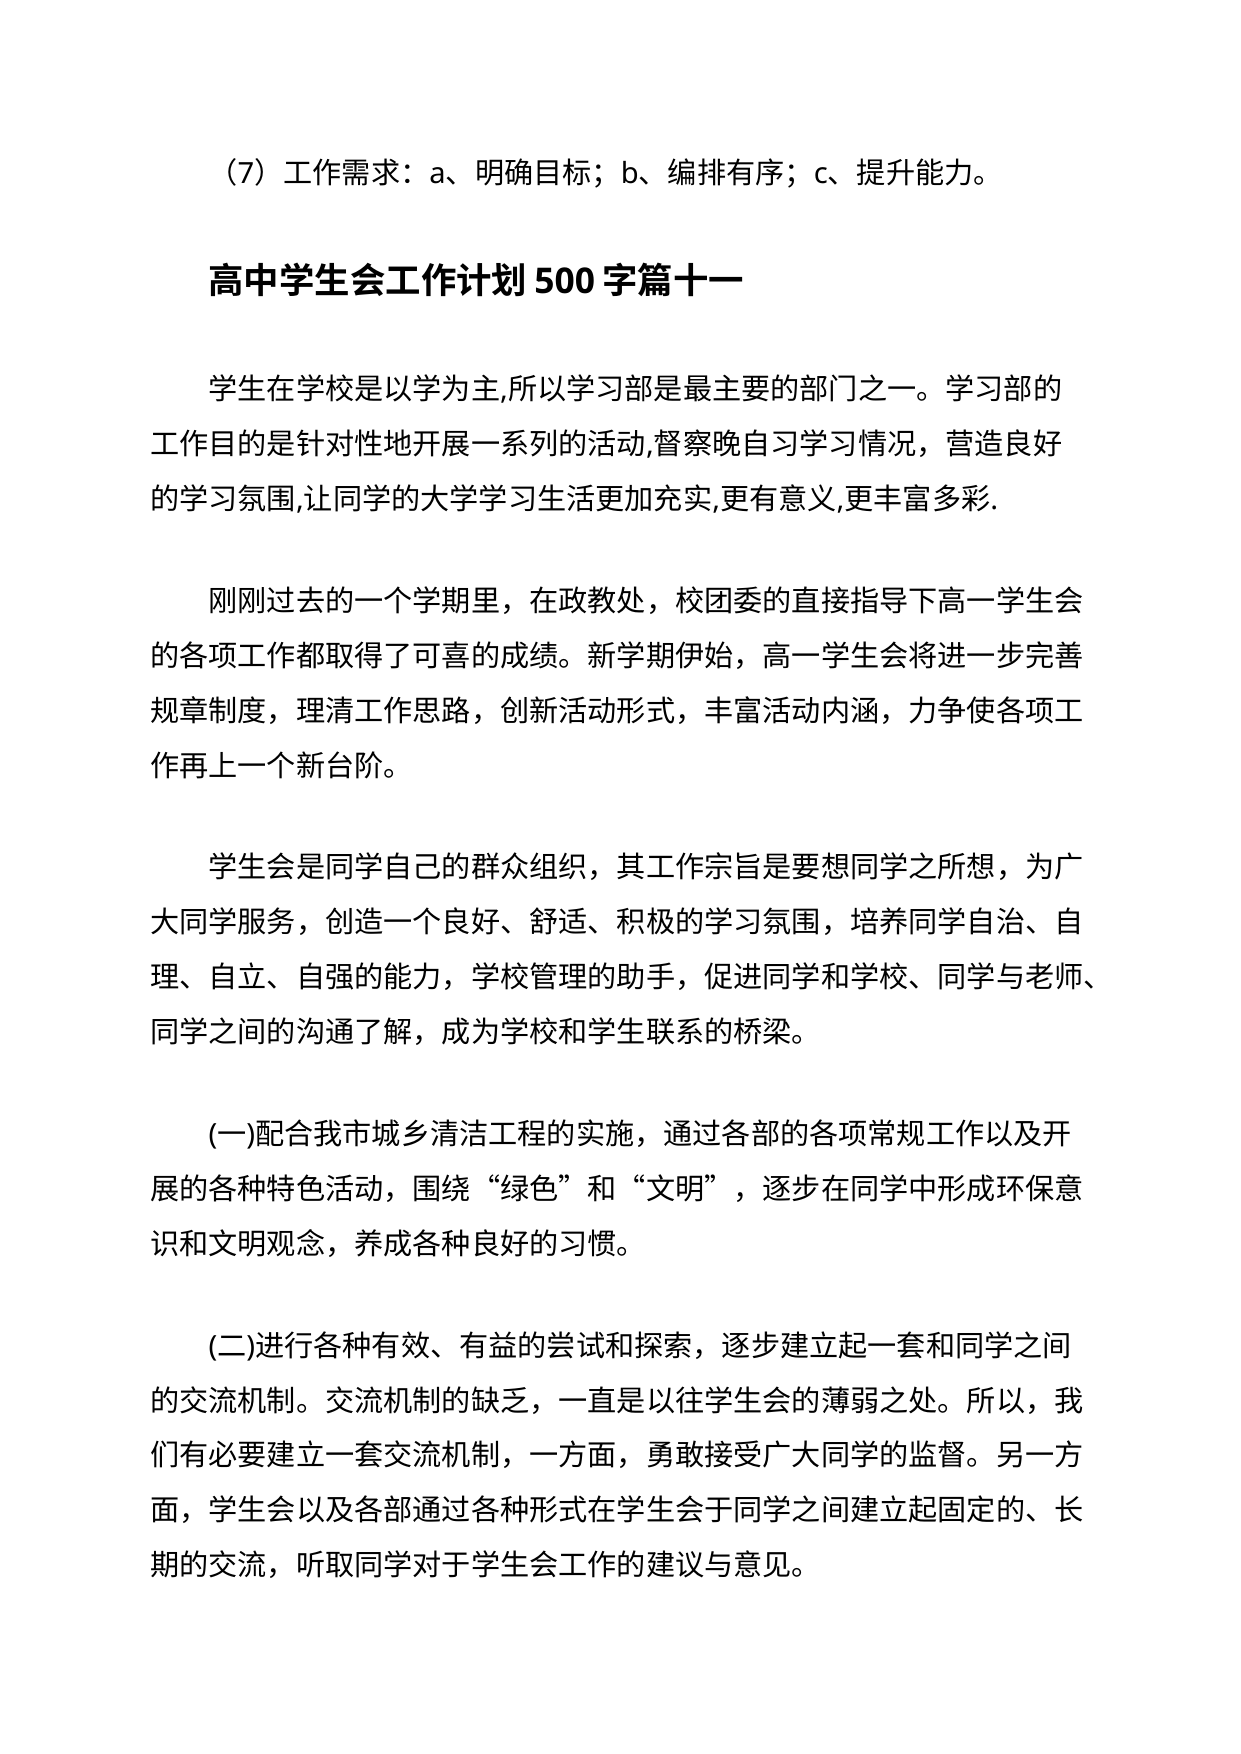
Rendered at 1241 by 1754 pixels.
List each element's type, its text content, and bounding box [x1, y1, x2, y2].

text (二)进行各种有效、有益的尝试和探索，逐步建立起一套和同学之间的交流机制。交流机制的缺乏，一直是以往学生会的薄弱之处。所以，我们有必要建立一套交流机制，一方面，勇敢接受广大同学的监督。另一方面，学生会以及各部通过各种形式在学生会于同学之间建立起固定的、长期的交流，听取同学对于学生会工作的建议与意见。 [150, 1322, 1090, 1584]
text (一)配合我市城乡清洁工程的实施，通过各部的各项常规工作以及开展的各种特色活动，围绕“绿色”和“文明”，逐步在同学中形成环保意识和文明观念，养成各种良好的习惯。 [150, 1110, 1090, 1263]
text 高中学生会工作计划500字篇十一 [150, 252, 1090, 303]
text （7）工作需求：a、明确目标；b、编排有序；c、提升能力。 [150, 150, 1090, 192]
text 学生在学校是以学为主,所以学习部是最主要的部门之一。学习部的工作目的是针对性地开展一系列的活动,督察晚自习学习情况，营造良好的学习氛围,让同学的大学学习生活更加充实,更有意义,更丰富多彩. [150, 366, 1090, 518]
text 学生会是同学自己的群众组织，其工作宗旨是要想同学之所想，为广大同学服务，创造一个良好、舒适、积极的学习氛围，培养同学自治、自理、自立、自强的能力，学校管理的助手，促进同学和学校、同学与老师、同学之间的沟通了解，成为学校和学生联系的桥梁。 [150, 844, 1090, 1051]
text 刚刚过去的一个学期里，在政教处，校团委的直接指导下高一学生会的各项工作都取得了可喜的成绩。新学期伊始，高一学生会将进一步完善规章制度，理清工作思路，创新活动形式，丰富活动内涵，力争使各项工作再上一个新台阶。 [150, 577, 1090, 784]
